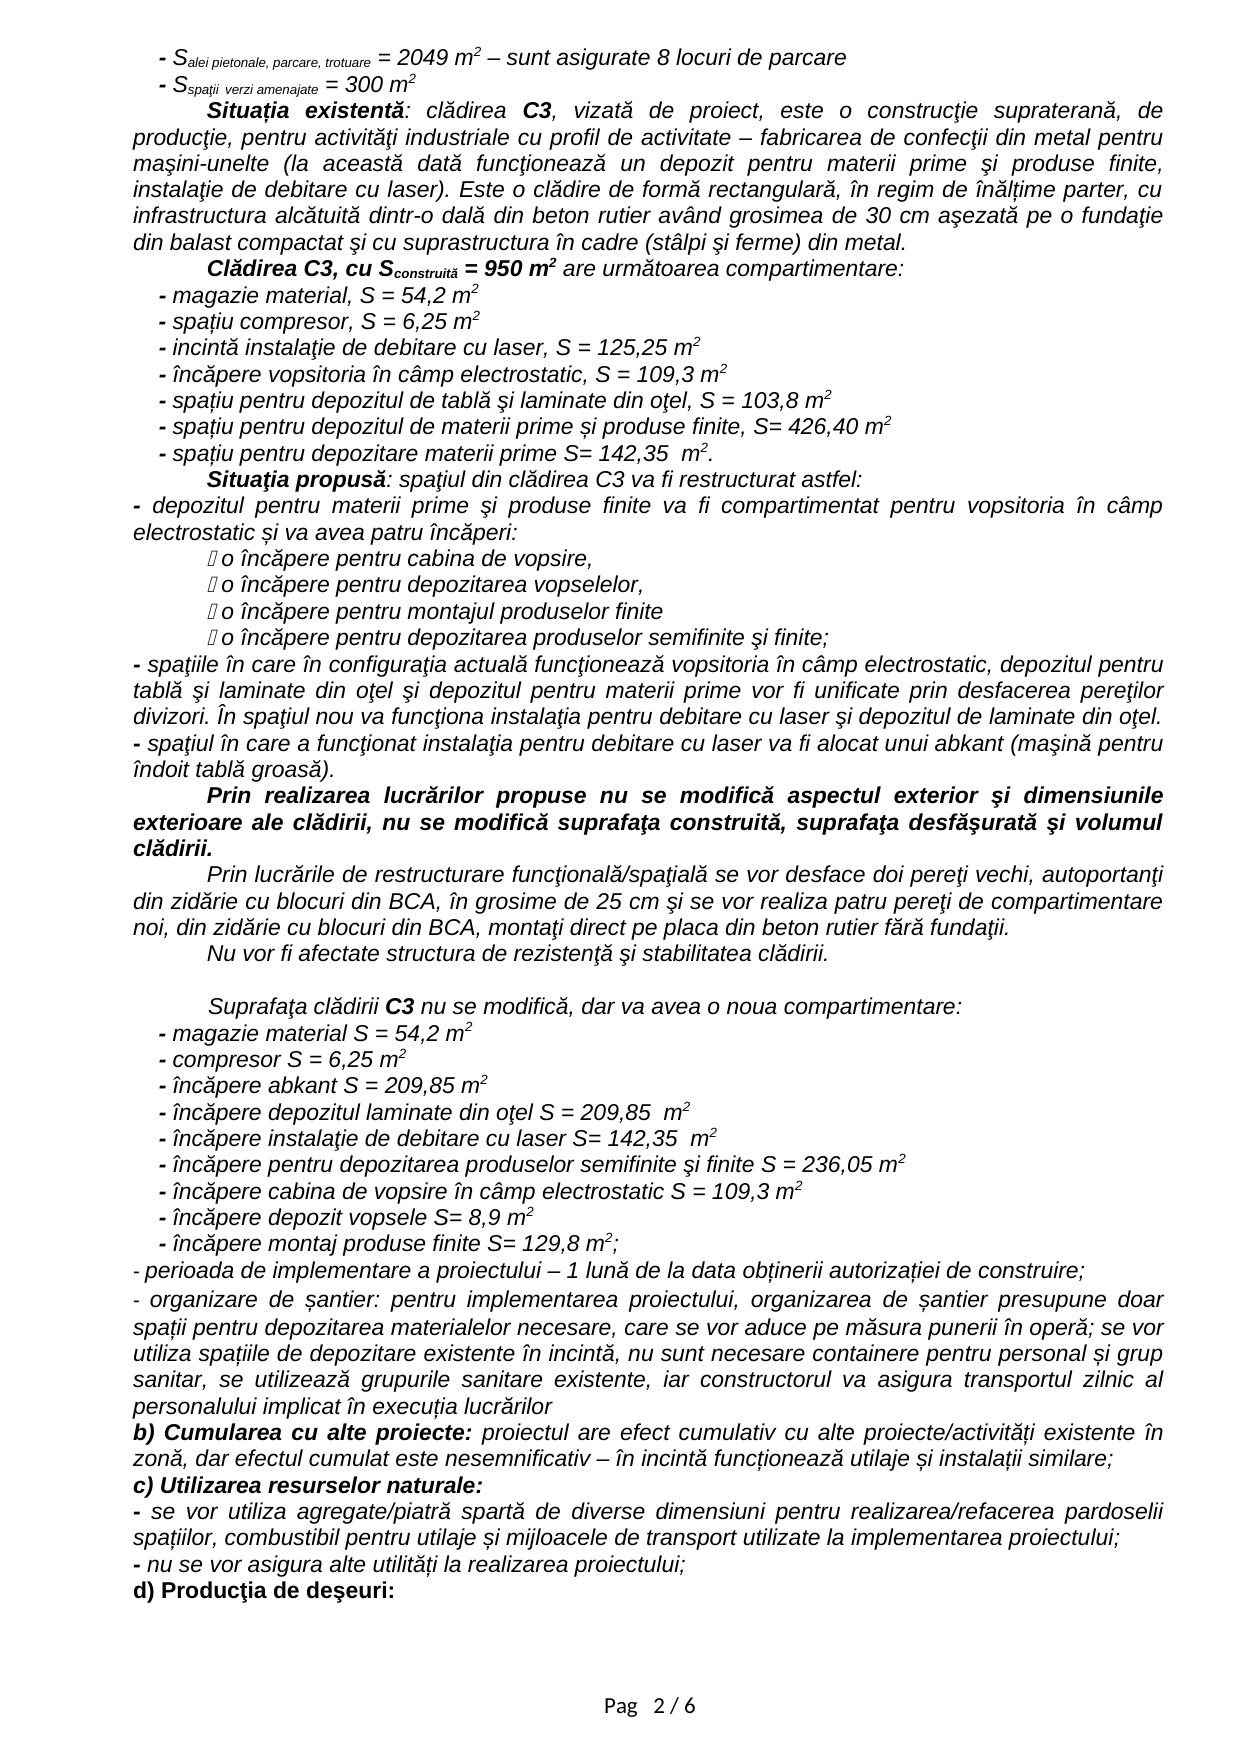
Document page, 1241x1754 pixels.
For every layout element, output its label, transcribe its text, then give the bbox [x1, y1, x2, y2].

text - încăpere vopsitoria în câmp electrostatic, S = 109,3 m2 [133, 361, 1166, 387]
text o încăpere pentru depozitarea produselor semifinite şi finite; [133, 624, 1166, 651]
text - organizare de șantier: pentru implementarea proiectului, organizarea de șantier presupune doar spații pentru depozitarea materialelor necesare, care se vor aduce pe măsura punerii în operă; se vor utiliza spațiile de depozitare existente în incintă, nu sunt necesare containere pentru personal și grup sanitar, se utilizează grupurile sanitare existente, iar constructorul va asigura transportul zilnic al personalului implicat în execuția lucrărilor [133, 1285, 1166, 1419]
text - depozitul pentru materii prime şi produse finite va fi compartimentat pentru vopsitoria în câmp electrostatic și va avea patru încăperi: [133, 492, 1166, 545]
text - încăpere depozitul laminate din oţel S = 209,85 m2 [133, 1098, 1166, 1125]
text - încăpere montaj produse finite S= 129,8 m2; [133, 1230, 1166, 1257]
text - încăpere depozit vopsele S= 8,9 m2 [133, 1204, 1166, 1230]
text - încăpere cabina de vopsire în câmp electrostatic S = 109,3 m2 [133, 1178, 1166, 1204]
text Prin realizarea lucrărilor propuse nu se modifică aspectul exterior şi dimensiunile exterioare ale clădirii, nu se modifică suprafaţa construită, suprafaţa desfăşurată şi volumul clădirii. [133, 782, 1166, 861]
text - perioada de implementare a proiectului – 1 lună de la data obținerii autorizației de construire; [133, 1257, 1166, 1285]
text - spațiu pentru depozitul de tablă şi laminate din oţel, S = 103,8 m2 [133, 387, 1166, 413]
text o încăpere pentru depozitarea vopselelor, [133, 571, 1166, 598]
text o încăpere pentru montajul produselor finite [133, 598, 1166, 624]
text - încăpere instalaţie de debitare cu laser S= 142,35 m2 [133, 1125, 1166, 1151]
text Nu vor fi afectate structura de rezistenţă şi stabilitatea clădirii. [133, 940, 1166, 967]
text - incintă instalaţie de debitare cu laser, S = 125,25 m2 [133, 334, 1166, 361]
text - spațiu compresor, S = 6,25 m2 [133, 308, 1166, 334]
text - nu se vor asigura alte utilități la realizarea proiectului; [133, 1551, 1166, 1577]
text - se vor utiliza agregate/piatră spartă de diverse dimensiuni pentru realizarea/refacerea pardoselii spațiilor, combustibil pentru utilaje și mijloacele de transport utilizate la implementarea proiectului; [133, 1498, 1166, 1551]
text Situaţia propusă: spaţiul din clădirea C3 va fi restructurat astfel: [133, 466, 1166, 492]
text - magazie material S = 54,2 m2 [133, 1019, 1166, 1046]
text - magazie material, S = 54,2 m2 [133, 282, 1166, 308]
text - Sspaţii verzi amenajate = 300 m2 [133, 71, 1166, 97]
text o încăpere pentru cabina de vopsire, [133, 545, 1166, 571]
text - spațiu pentru depozitul de materii prime și produse finite, S= 426,40 m2 [133, 413, 1166, 440]
text Suprafaţa clădirii C3 nu se modifică, dar va avea o noua compartimentare: [133, 993, 1166, 1019]
text c) Utilizarea resurselor naturale: [133, 1472, 1166, 1498]
text - spaţiile în care în configuraţia actuală funcţionează vopsitoria în câmp electrostatic, depozitul pentru tablă şi laminate din oţel şi depozitul pentru materii prime vor fi unificate prin desfacerea pereţilor divizori. În spaţiul nou va funcţiona instalaţia pentru debitare cu laser şi depozitul de laminate din oţel. - spaţiul în care a funcţionat instalaţia pentru debitare cu laser va fi alocat unui abkant (maşină pentru îndoit tablă groasă). [133, 651, 1166, 782]
text - încăpere pentru depozitarea produselor semifinite şi finite S = 236,05 m2 [133, 1151, 1166, 1178]
text - încăpere abkant S = 209,85 m2 [133, 1072, 1166, 1098]
text - Salei pietonale, parcare, trotuare = 2049 m2 – sunt asigurate 8 locuri de parcare [133, 44, 1166, 71]
text - compresor S = 6,25 m2 [133, 1046, 1166, 1072]
text d) Producţia de deşeuri: [133, 1577, 1166, 1603]
text Clădirea C3, cu Sconstruită = 950 m2 are următoarea compartimentare: [133, 255, 1166, 282]
text Prin lucrările de restructurare funcţională/spaţială se vor desface doi pereţi vechi, autoportanţi din zidărie cu blocuri din BCA, în grosime de 25 cm şi se vor realiza patru pereţi de compartimentare noi, din zidărie cu blocuri din BCA, montaţi direct pe placa din beton rutier fără fundaţii. [133, 861, 1166, 940]
text Situația existentă: clădirea C3, vizată de proiect, este o construcţie supraterană, de producţie, pentru activităţi industriale cu profil de activitate – fabricarea de confecţii din metal pentru maşini-unelte (la această dată funcţionează un depozit pentru materii prime şi produse finite, instalaţie de debitare cu laser). Este o clădire de formă rectangulară, în regim de înălțime parter, cu infrastructura alcătuită dintr-o dală din beton rutier având grosimea de 30 cm aşezată pe o fundaţie din balast compactat şi cu suprastructura în cadre (stâlpi şi ferme) din metal. [133, 97, 1166, 255]
text b) Cumularea cu alte proiecte: proiectul are efect cumulativ cu alte proiecte/activități existente în zonă, dar efectul cumulat este nesemnificativ – în incintă funcționează utilaje și instalații similare; [133, 1419, 1166, 1472]
text - spațiu pentru depozitare materii prime S= 142,35 m2. [133, 440, 1166, 466]
